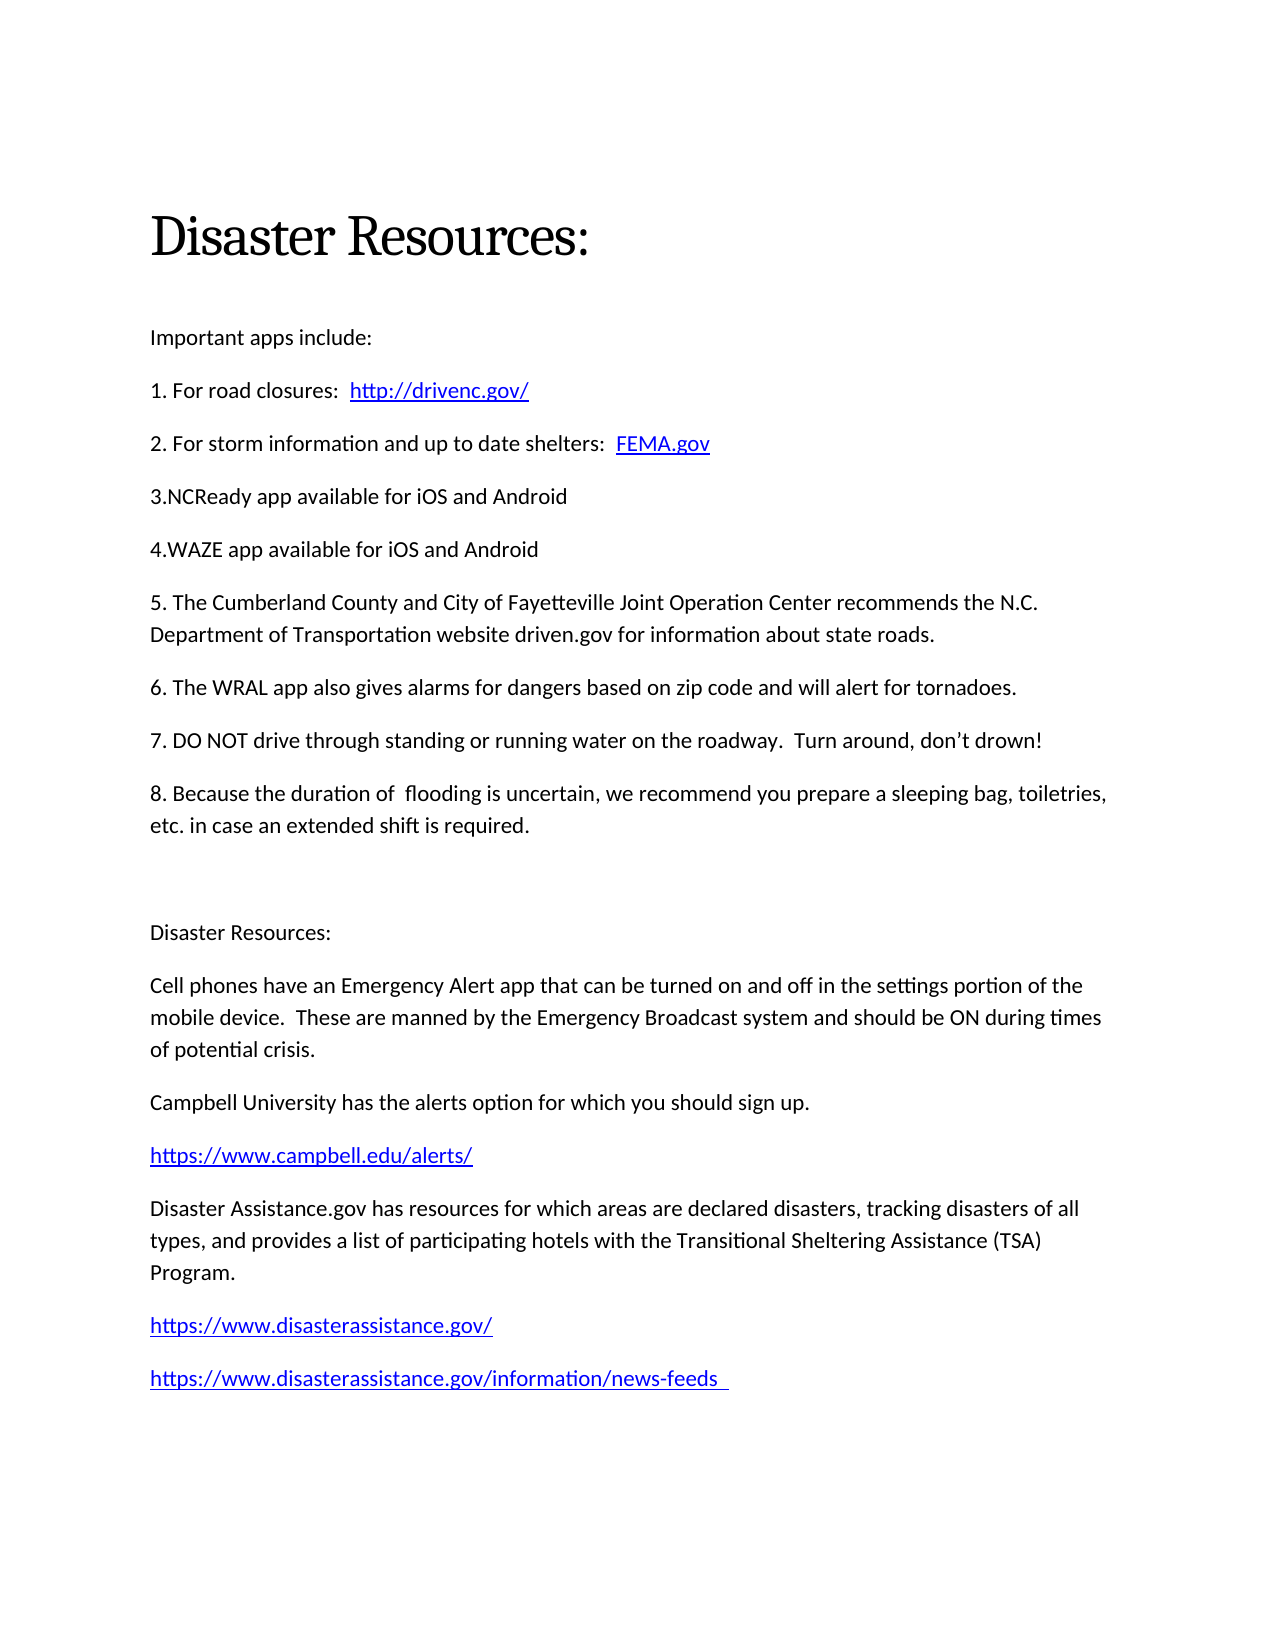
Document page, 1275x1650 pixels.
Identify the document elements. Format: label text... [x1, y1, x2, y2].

text 7. DO NOT drive through standing or running water on the roadway. Turn around, don’t drown! [150, 726, 1125, 754]
title Disaster Resources: [150, 203, 1125, 270]
text 5. The Cumberland County and City of Fayetteville Joint Operation Center recommends the N.C. Department of Transportation website driven.gov for information about state roads. [150, 588, 1125, 648]
text https://www.disasterassistance.gov/ [150, 1312, 1125, 1339]
text 3.NCReady app available for iOS and Android [150, 482, 1125, 510]
text 2. For storm information and up to date shelters: FEMA.gov [150, 429, 1125, 457]
text Cell phones have an Emergency Alert app that can be turned on and off in the settings portion of the mobile device. These are manned by the Emergency Broadcast system and should be ON during times of potential crisis. [150, 971, 1125, 1063]
text 1. For road closures: http://drivenc.gov/ [150, 376, 1125, 404]
text Disaster Assistance.gov has resources for which areas are declared disasters, tracking disasters of all types, and provides a list of participating hotels with the Transitional Sheltering Assistance (TSA) Program. [150, 1194, 1125, 1287]
text https://www.disasterassistance.gov/information/news-feeds [150, 1364, 1125, 1393]
text Campbell University has the alerts option for which you should sign up. [150, 1088, 1125, 1116]
text Important apps include: [150, 323, 1125, 351]
text https://www.campbell.edu/alerts/ [150, 1141, 1125, 1169]
text 4.WAZE app available for iOS and Android [150, 535, 1125, 563]
text 8. Because the duration of flooding is uncertain, we recommend you prepare a sleeping bag, toiletries, etc. in case an extended shift is required. [150, 779, 1125, 840]
text Disaster Resources: [150, 918, 1125, 946]
text 6. The WRAL app also gives alarms for dangers based on zip code and will alert for tornadoes. [150, 673, 1125, 701]
